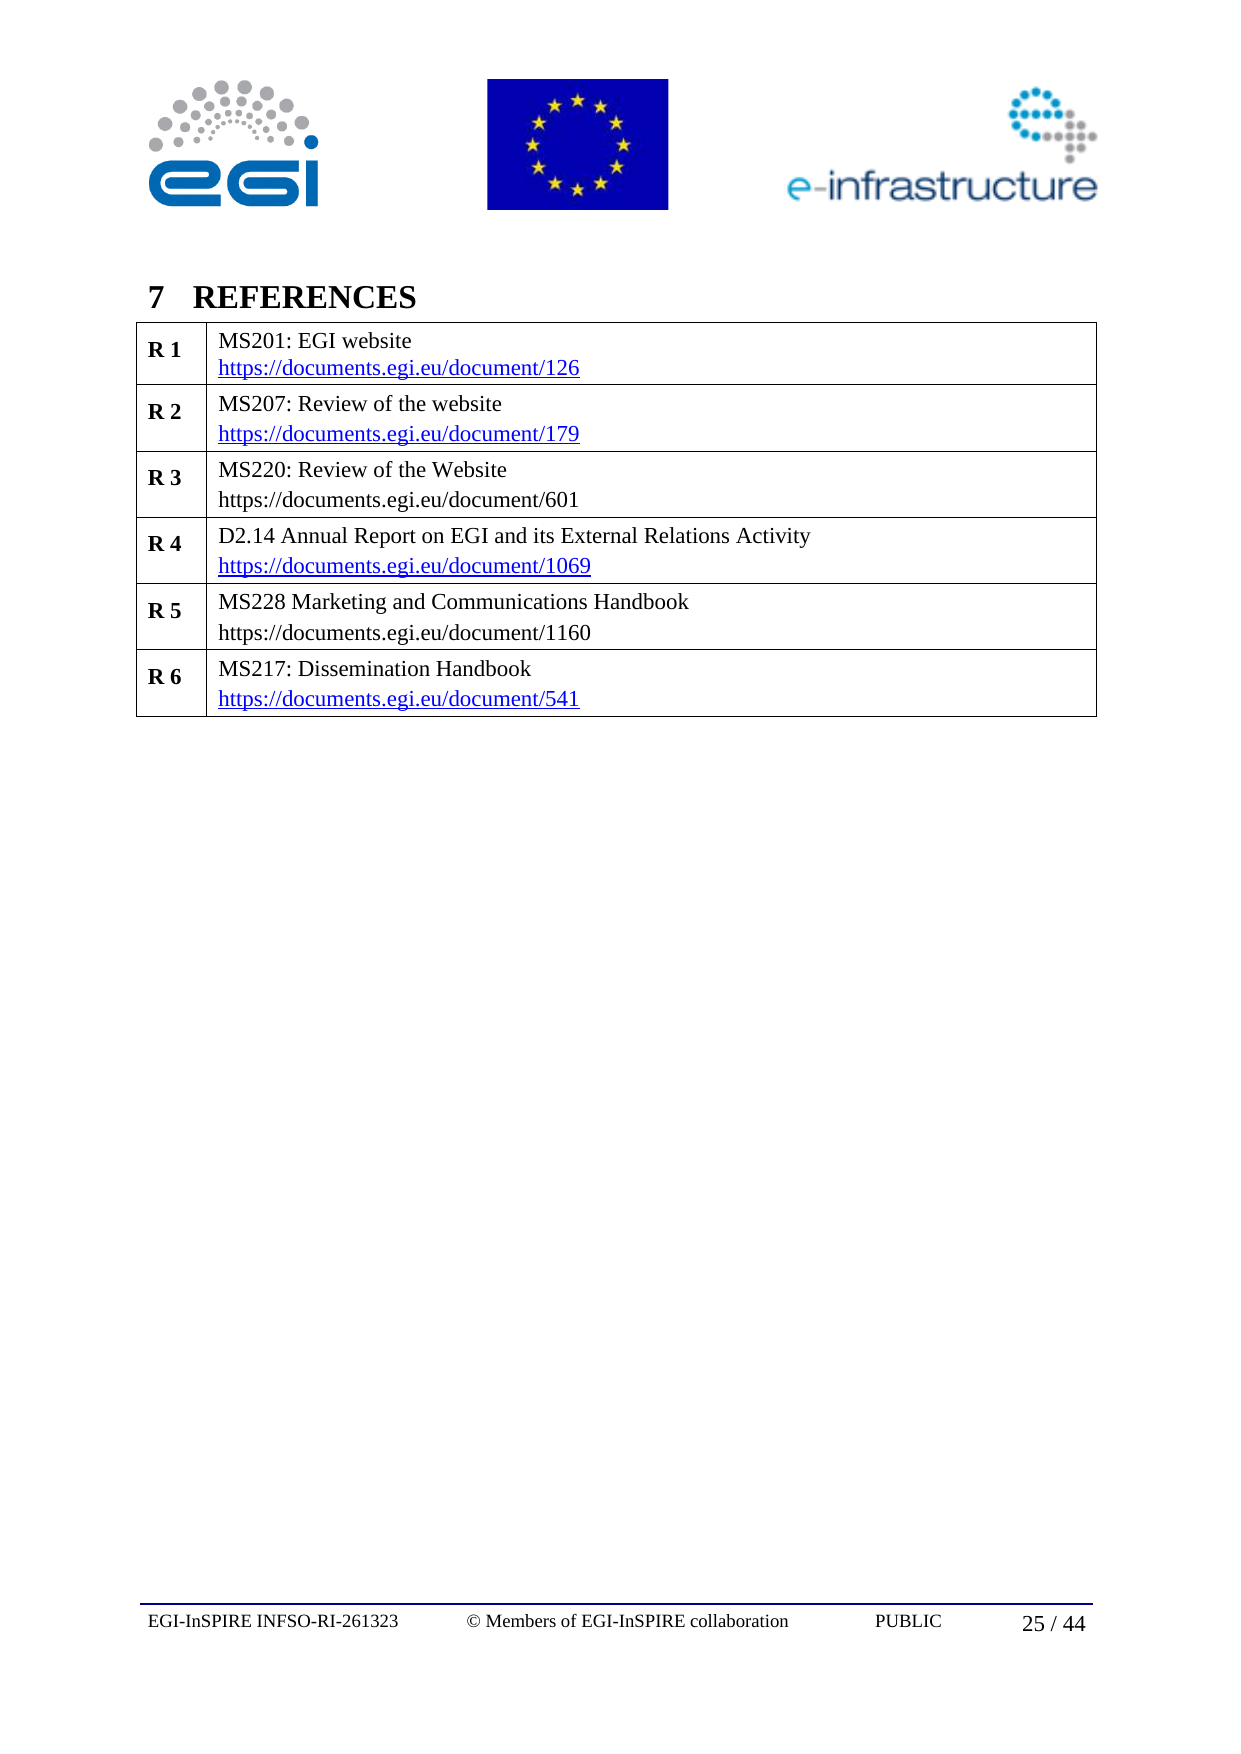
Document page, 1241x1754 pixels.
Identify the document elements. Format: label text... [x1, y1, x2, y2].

table_header R 1 [137, 323, 206, 384]
table_cell R 5 [137, 584, 206, 649]
table_cell D2.14 Annual Report on EGI and its External Relations Activity https://documents.egi.eu/document/1069 [207, 518, 1096, 583]
table_cell MS217: Dissemination Handbook https://documents.egi.eu/document/541 [207, 650, 1096, 716]
table_cell MS220: Review of the Website https://documents.egi.eu/document/601 [207, 452, 1096, 517]
table_cell MS207: Review of the website https://documents.egi.eu/document/179 [207, 385, 1096, 451]
table_cell R 4 [137, 518, 206, 583]
table_header MS201: EGI website https://documents.egi.eu/document/126 [207, 323, 1096, 384]
table_cell R 3 [137, 452, 206, 517]
table_cell MS228 Marketing and Communications Handbook https://documents.egi.eu/document/1160 [207, 584, 1096, 649]
picture [780, 79, 1106, 210]
table_cell R 6 [137, 650, 206, 716]
picture [147, 79, 320, 208]
subtitle References [148, 278, 1092, 316]
table_cell R 2 [137, 385, 206, 451]
picture [487, 79, 669, 210]
